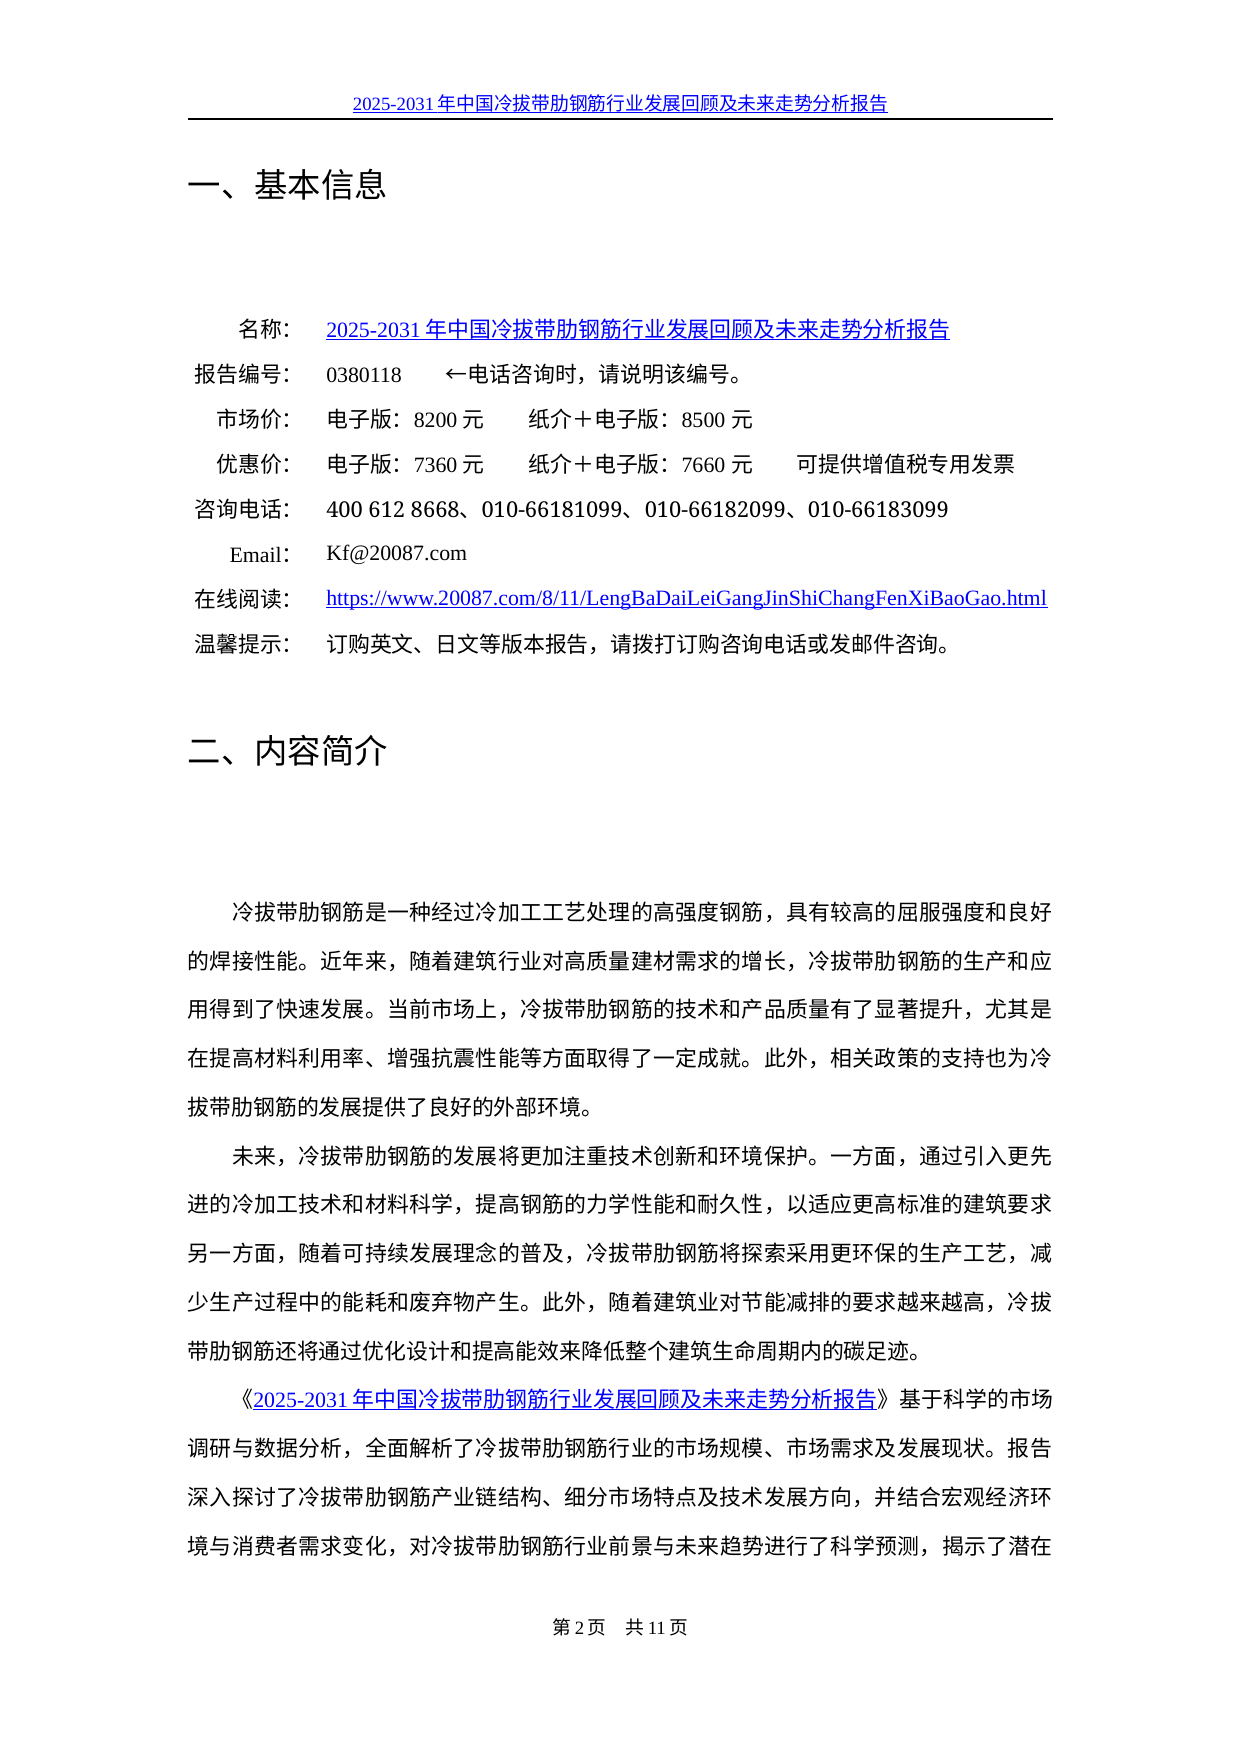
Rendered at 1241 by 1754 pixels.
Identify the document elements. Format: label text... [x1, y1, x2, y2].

table_cell 优惠价： [167, 447, 315, 492]
table_cell Kf@20087.com [315, 537, 1073, 582]
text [187, 894, 1053, 1561]
table_header 名称： [167, 312, 315, 357]
title 一、基本信息 [187, 150, 1053, 215]
table_cell 市场价： [167, 402, 315, 447]
table_cell 咨询电话： [167, 492, 315, 537]
table_cell 报告编号： [167, 357, 315, 402]
table_cell 电子版：8200 元 纸介＋电子版：8500 元 [315, 402, 1073, 447]
table_header 2025-2031年中国冷拔带肋钢筋行业发展回顾及未来走势分析报告 [315, 312, 1073, 357]
title 二、内容简介 [187, 717, 1053, 782]
table_cell 温馨提示： [167, 627, 315, 672]
table_cell 订购英文、日文等版本报告，请拨打订购咨询电话或发邮件咨询。 [315, 627, 1073, 672]
table_cell [315, 582, 1073, 627]
table_cell 0380118 ←电话咨询时，请说明该编号。 [315, 357, 1073, 402]
table_cell 电子版：7360 元 纸介＋电子版：7660 元 可提供增值税专用发票 [315, 447, 1073, 492]
table_cell Email： [167, 537, 315, 582]
table_cell 在线阅读： [167, 582, 315, 627]
table_cell 400 612 8668、010-66181099、010-66182099、010-66183099 [315, 492, 1073, 537]
